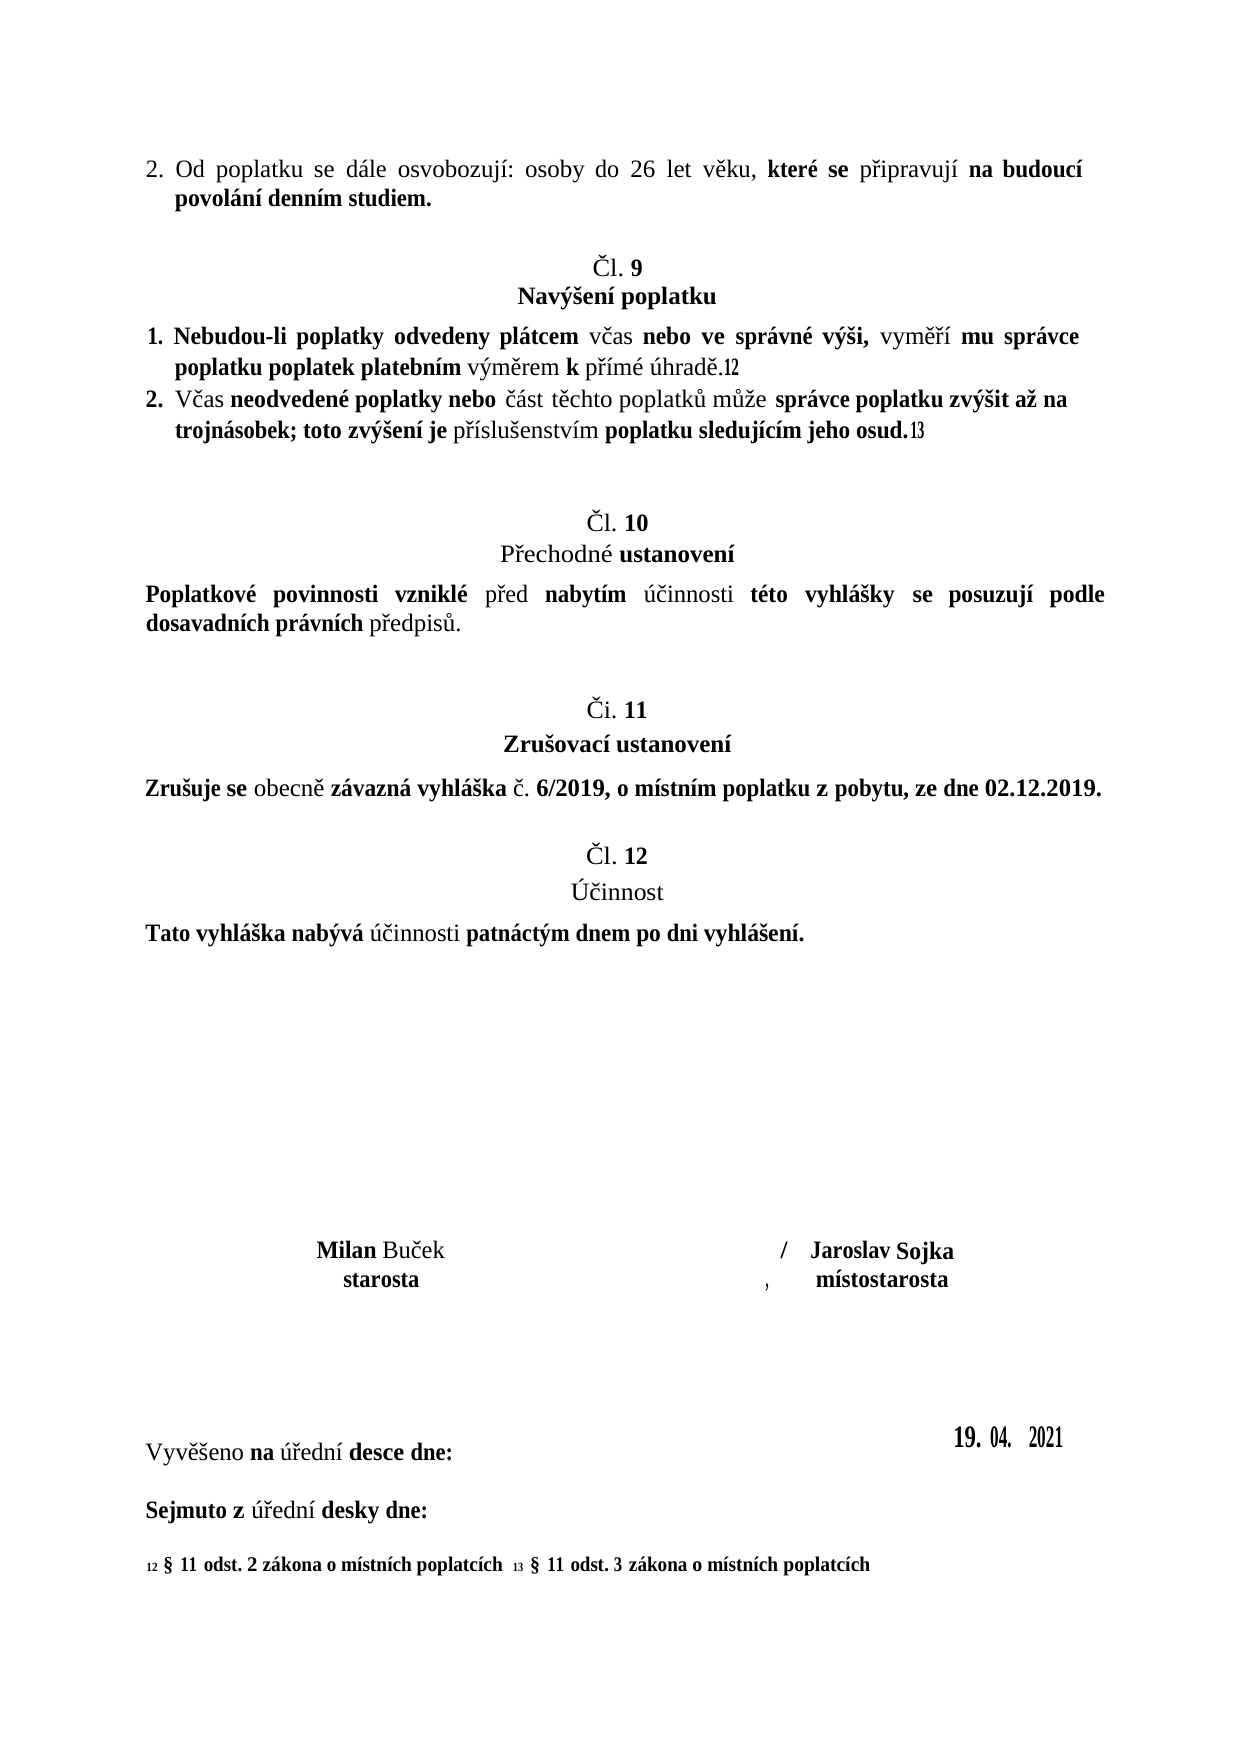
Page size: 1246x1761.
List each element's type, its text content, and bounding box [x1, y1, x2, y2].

text 1. Nebudou-li poplatky odvedeny plátcem včas nebo ve správné výši, vyměří mu správce [147, 320, 1194, 350]
text Tato vyhláška nabývá účinnosti patnáctým dnem po dni vyhlášení. [145, 917, 1194, 948]
text 2. Od poplatku se dále osvobozují: osoby do 26 let věku, které se připravují na budoucí [146, 154, 1194, 184]
text Čl. 10 [586, 508, 1194, 538]
text Vyvěšeno na úřední desce dne: [145, 1436, 947, 1467]
text Zrušuje se obecně závazná vyhláška č. 6/2019, o místním poplatku z pobytu, ze dne 02.12.2019. [144, 772, 1194, 803]
text Navýšení poplatku [517, 287, 1194, 309]
text 19. 04. 2021 [953, 1425, 1194, 1453]
text povolání denním studiem. [174, 188, 1194, 211]
text Přechodné ustanovení [500, 538, 1194, 568]
text Zrušovací ustanovení [503, 735, 1194, 757]
text Či. 11 [586, 694, 1194, 724]
text Čl. 9 [592, 252, 1194, 283]
text Milan Buček / Jaroslav Sojka starosta , místostarosta [316, 1235, 969, 1293]
text trojnásobek; toto zvýšení je příslušenstvím poplatku sledujícím jeho osud.13 [175, 414, 1194, 444]
text 12 § 11 odst. 2 zákona o místních poplatcích 13 § 11 odst. 3 zákona o místních poplatcích [146, 1552, 950, 1576]
text Čl. 12 Účinnost [571, 836, 1109, 907]
text 2. Včas neodvedené poplatky nebo část těchto poplatků může správce poplatku zvýšit až na [145, 383, 1194, 414]
text poplatku poplatek platebním výměrem k přímé úhradě.12 [174, 350, 1194, 381]
text Poplatkové povinnosti vzniklé před nabytím účinnosti této vyhlášky se posuzují podle dosavadních právních předpisů. [145, 579, 1109, 637]
text Sejmuto z úřední desky dne: [145, 1494, 947, 1524]
